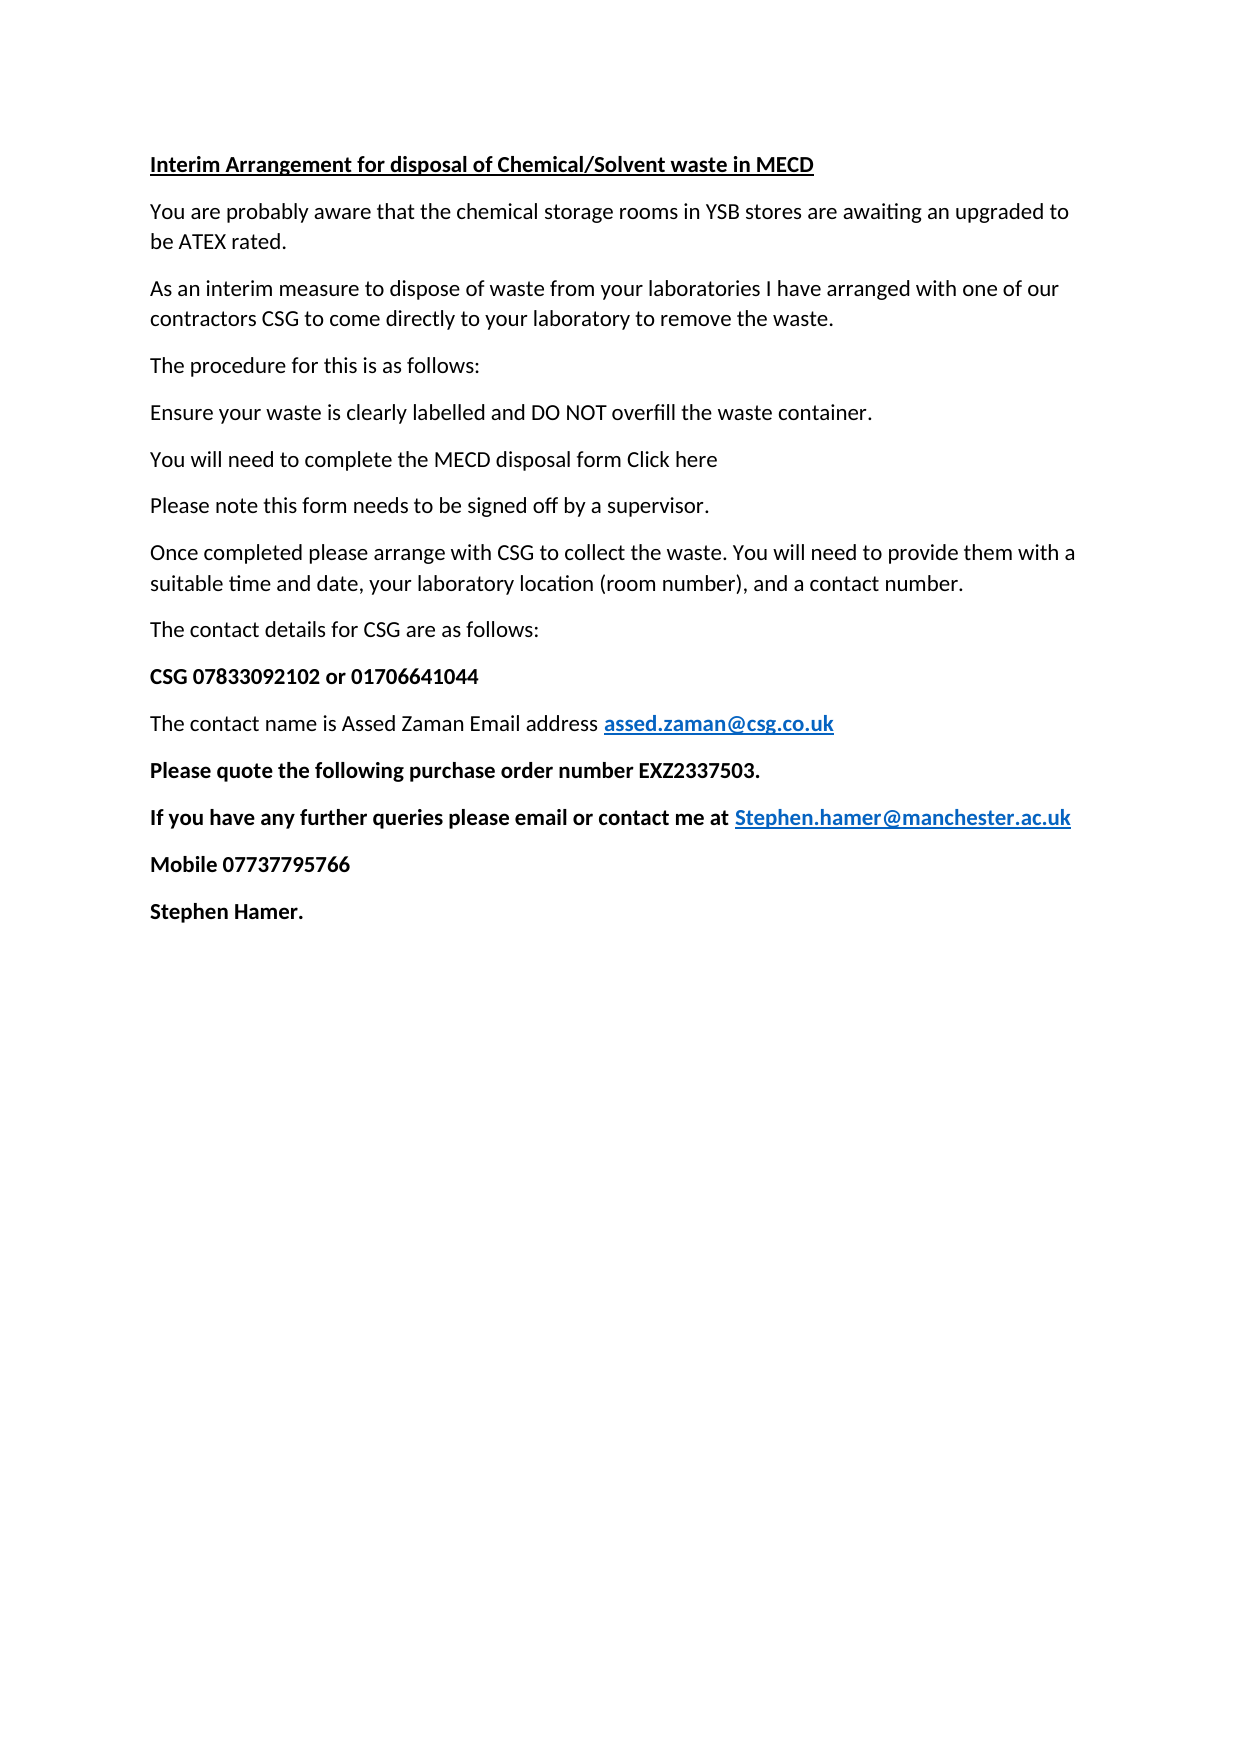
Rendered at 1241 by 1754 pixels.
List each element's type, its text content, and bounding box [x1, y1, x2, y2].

text You are probably aware that the chemical storage rooms in YSB stores are awaiting an upgraded to be ATEX rated. [150, 197, 1090, 255]
text CSG 07833092102 or 01706641044 [150, 662, 1090, 691]
text The contact name is Assed Zaman Email address assed.zaman@csg.co.uk [150, 709, 1090, 737]
text Stephen Hamer. [150, 897, 1090, 925]
text The contact details for CSG are as follows: [150, 616, 1090, 644]
text The procedure for this is as follows: [150, 351, 1090, 379]
text Once completed please arrange with CSG to collect the waste. You will need to provide them with a suitable time and date, your laboratory location (room number), and a contact number. [150, 538, 1090, 597]
text Interim Arrangement for disposal of Chemical/Solvent waste in MECD [150, 150, 1090, 178]
text Please quote the following purchase order number EXZ2337503. [150, 756, 1090, 784]
text Ensure your waste is clearly labelled and DO NOT overfill the waste container. [150, 398, 1090, 426]
text As an interim measure to dispose of waste from your laboratories I have arranged with one of our contractors CSG to come directly to your laboratory to remove the waste. [150, 274, 1090, 332]
text You will need to complete the MECD disposal form Click here [150, 445, 1090, 473]
text If you have any further queries please email or contact me at Stephen.hamer@manchester.ac.uk [150, 803, 1090, 831]
text Mobile 07737795766 [150, 850, 1090, 878]
text Please note this form needs to be signed off by a supervisor. [150, 492, 1090, 520]
